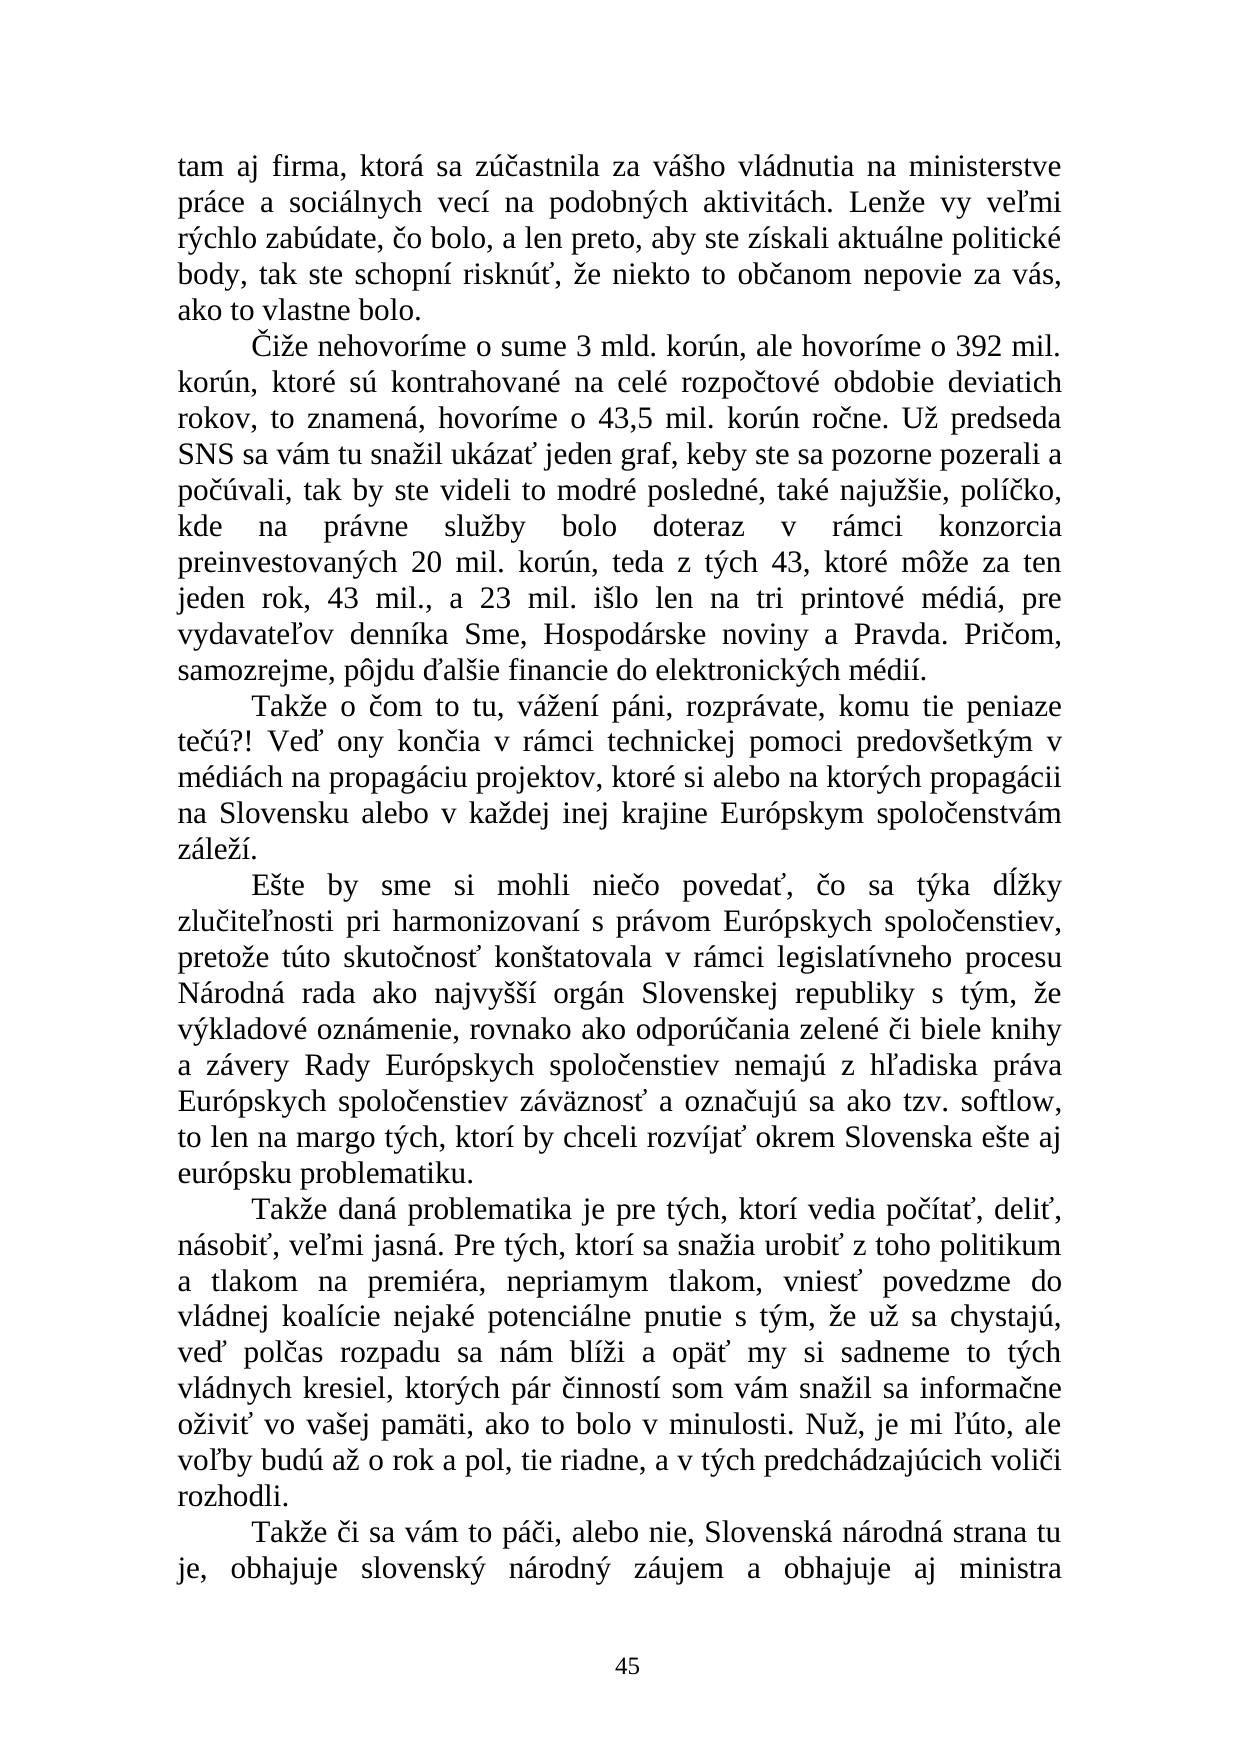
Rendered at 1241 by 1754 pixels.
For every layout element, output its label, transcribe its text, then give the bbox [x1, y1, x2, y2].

text Takže o čom to tu, vážení páni, rozprávate, komu tie peniaze tečú?! Veď ony končia v rámci technickej pomoci predovšetkým v médiách na propagáciu projektov, ktoré si alebo na ktorých propagácii na Slovensku alebo v každej inej krajine Európskym spoločenstvám záleží. [177, 687, 1063, 866]
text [177, 1513, 1063, 1585]
text Takže daná problematika je pre tých, ktorí vedia počítať, deliť, násobiť, veľmi jasná. Pre tých, ktorí sa snažia urobiť z toho politikum a tlakom na premiéra, nepriamym tlakom, vniesť povedzme do vládnej koalície nejaké potenciálne pnutie s tým, že už sa chystajú, veď polčas rozpadu sa nám blíži a opäť my si sadneme to tých vládnych kresiel, ktorých pár činností som vám snažil sa informačne oživiť vo vašej pamäti, ako to bolo v minulosti. Nuž, je mi ľúto, ale voľby budú až o rok a pol, tie riadne, a v tých predchádzajúcich voliči rozhodli. [177, 1190, 1063, 1513]
text Ešte by sme si mohli niečo povedať, čo sa týka dĺžky zlučiteľnosti pri harmonizovaní s právom Európskych spoločenstiev, pretože túto skutočnosť konštatovala v rámci legislatívneho procesu Národná rada ako najvyšší orgán Slovenskej republiky s tým, že výkladové oznámenie, rovnako ako odporúčania zelené či biele knihy a závery Rady Európskych spoločenstiev nemajú z hľadiska práva Európskych spoločenstiev záväznosť a označujú sa ako tzv. softlow, to len na margo tých, ktorí by chceli rozvíjať okrem Slovenska ešte aj európsku problematiku. [177, 866, 1063, 1190]
text Čiže nehovoríme o sume 3 mld. korún, ale hovoríme o 392 mil. korún, ktoré sú kontrahované na celé rozpočtové obdobie deviatich rokov, to znamená, hovoríme o 43,5 mil. korún ročne. Už predseda SNS sa vám tu snažil ukázať jeden graf, keby ste sa pozorne pozerali a počúvali, tak by ste videli to modré posledné, také najužšie, políčko, kde na právne služby bolo doteraz v rámci konzorcia preinvestovaných 20 mil. korún, teda z tých 43, ktoré môže za ten jeden rok, 43 mil., a 23 mil. išlo len na tri printové médiá, pre vydavateľov denníka Sme, Hospodárske noviny a Pravda. Pričom, samozrejme, pôjdu ďalšie financie do elektronických médií. [177, 327, 1063, 687]
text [177, 148, 1063, 327]
